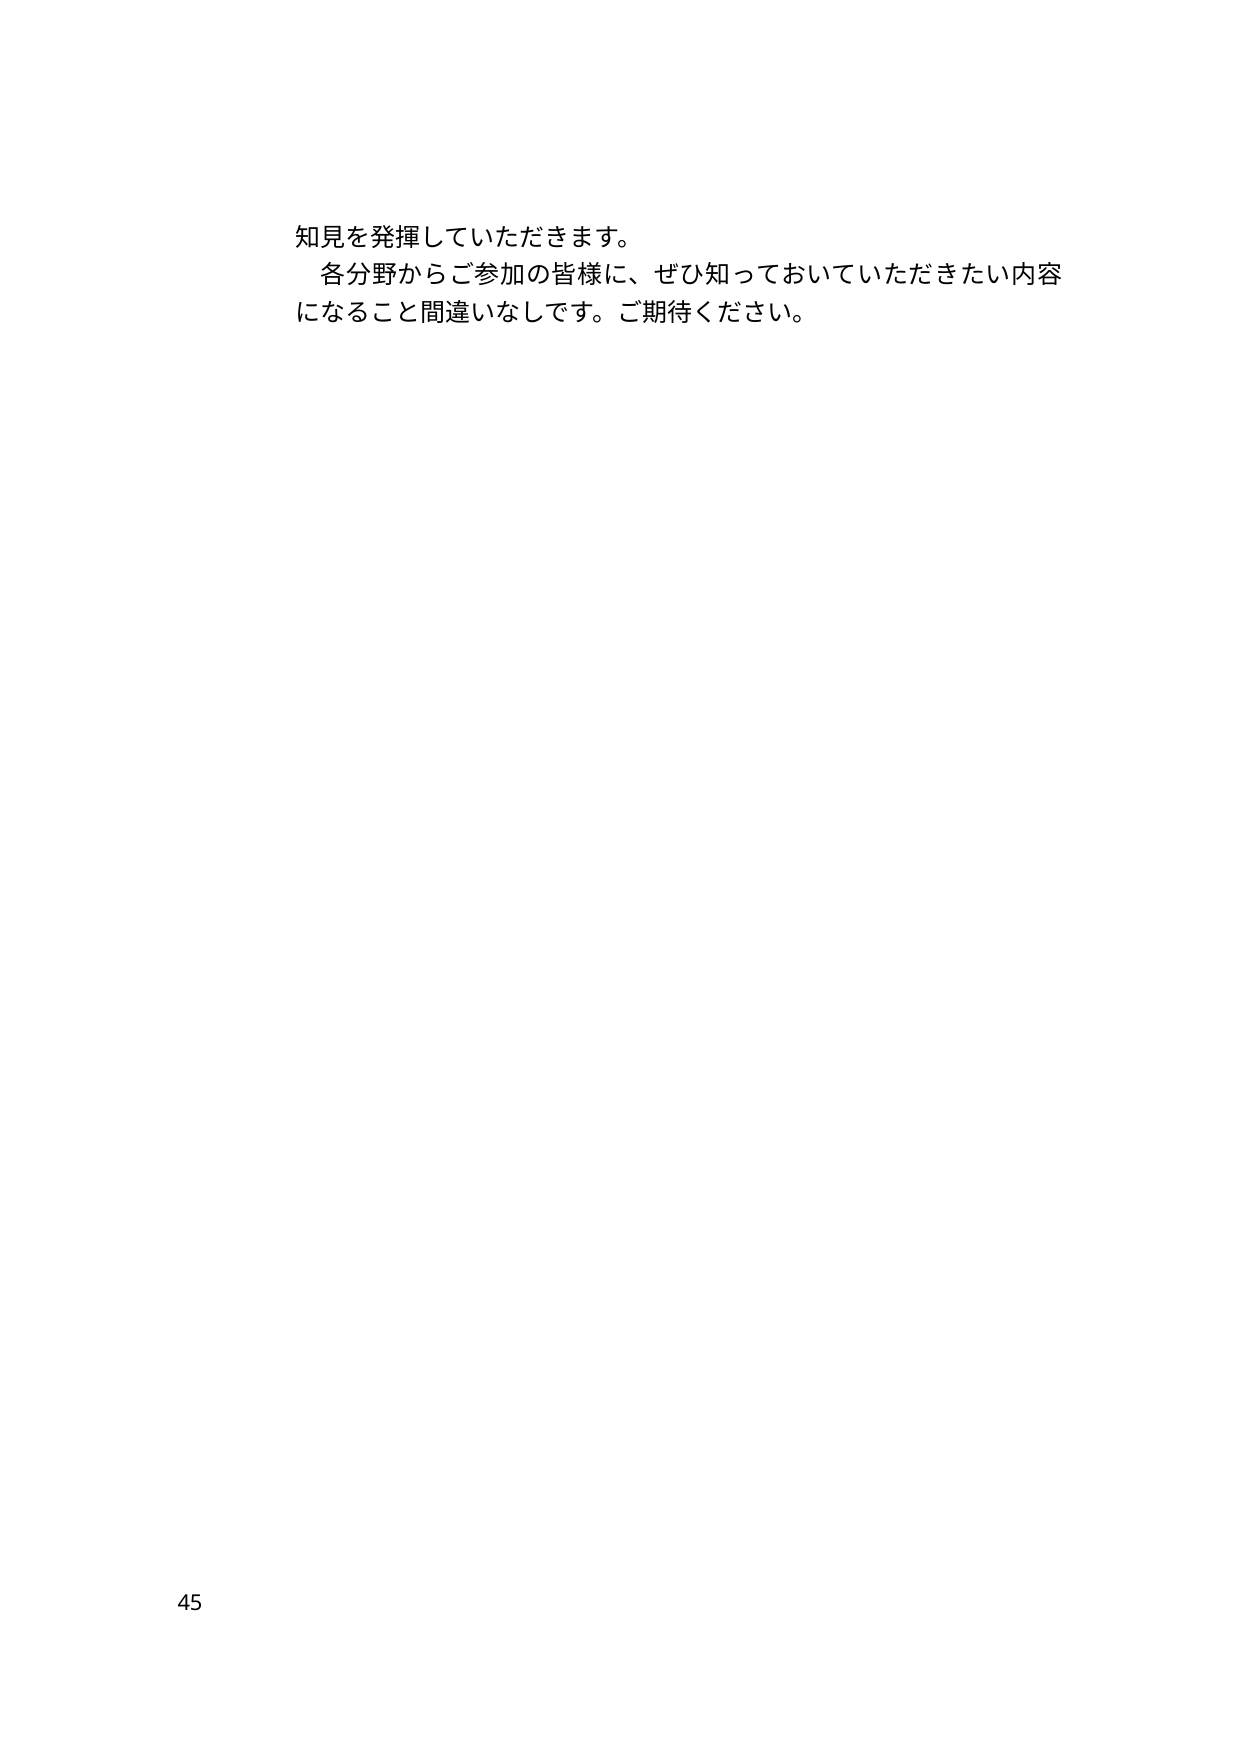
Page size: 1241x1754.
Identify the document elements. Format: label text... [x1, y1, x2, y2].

text 各分野からご参加の皆様に、ぜひ知っておいていただきたい内容になること間違いなしです。ご期待ください。 [295, 254, 1063, 329]
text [295, 217, 1063, 254]
